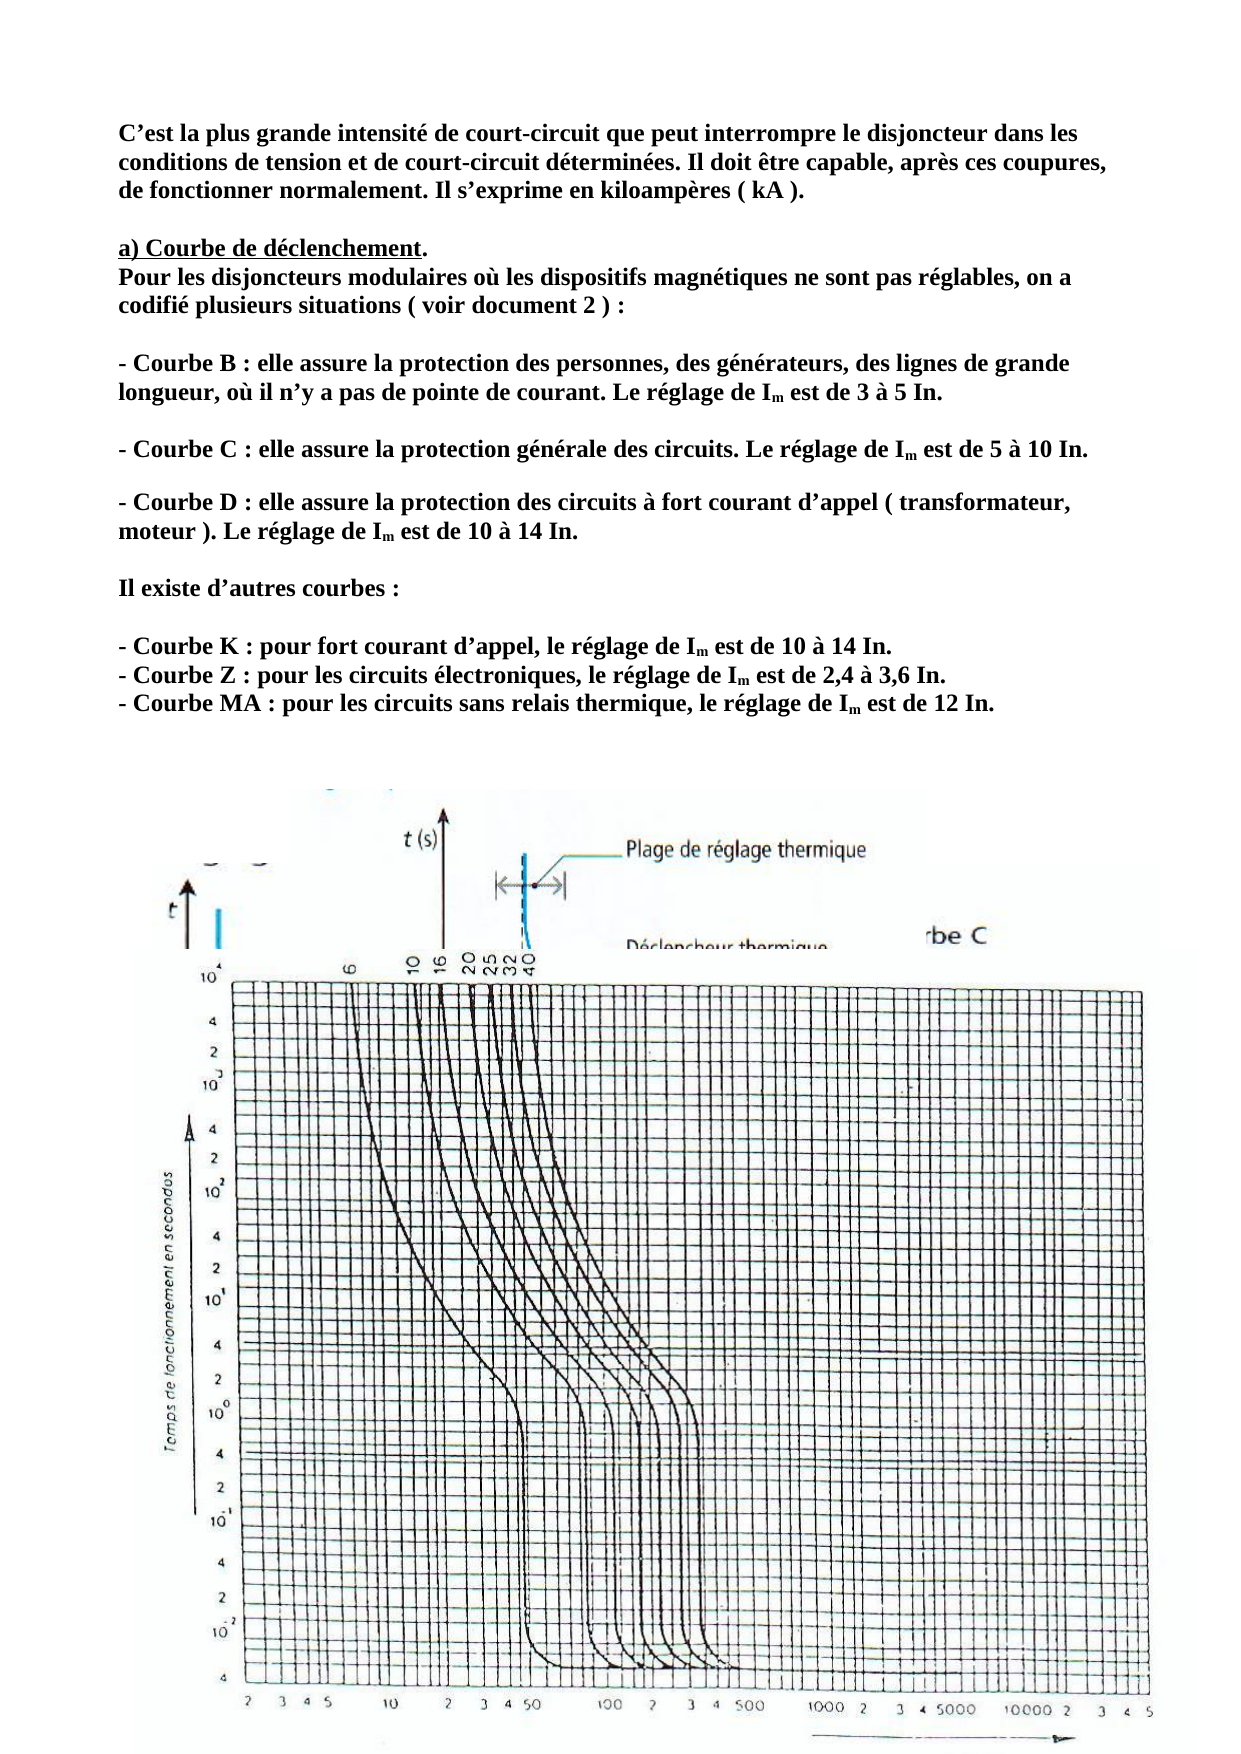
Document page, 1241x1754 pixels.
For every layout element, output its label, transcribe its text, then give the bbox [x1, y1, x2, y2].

text - Courbe D : elle assure la protection des circuits à fort courant d’appel ( transformateur, moteur ). Le réglage de Im est de 10 à 14 In. [118, 487, 1122, 545]
picture [134, 789, 1197, 1753]
text - Courbe Z : pour les circuits électroniques, le réglage de Im est de 2,4 à 3,6 In. [118, 660, 1122, 688]
text - Courbe C : elle assure la protection générale des circuits. Le réglage de Im est de 5 à 10 In. [118, 434, 1122, 463]
text - Courbe MA : pour les circuits sans relais thermique, le réglage de Im est de 12 In. [118, 688, 1122, 717]
text a) Courbe de déclenchement. [118, 233, 1122, 262]
text C’est la plus grande intensité de court-circuit que peut interrompre le disjoncteur dans les conditions de tension et de court-circuit déterminées. Il doit être capable, après ces coupures, de fonctionner normalement. Il s’exprime en kiloampères ( kA ). [118, 118, 1122, 204]
text - Courbe B : elle assure la protection des personnes, des générateurs, des lignes de grande longueur, où il n’y a pas de pointe de courant. Le réglage de Im est de 3 à 5 In. [118, 348, 1122, 406]
text Il existe d’autres courbes : [118, 573, 1122, 602]
text - Courbe K : pour fort courant d’appel, le réglage de Im est de 10 à 14 In. [118, 631, 1122, 660]
text Pour les disjoncteurs modulaires où les dispositifs magnétiques ne sont pas réglables, on a codifié plusieurs situations ( voir document 2 ) : [118, 262, 1122, 319]
